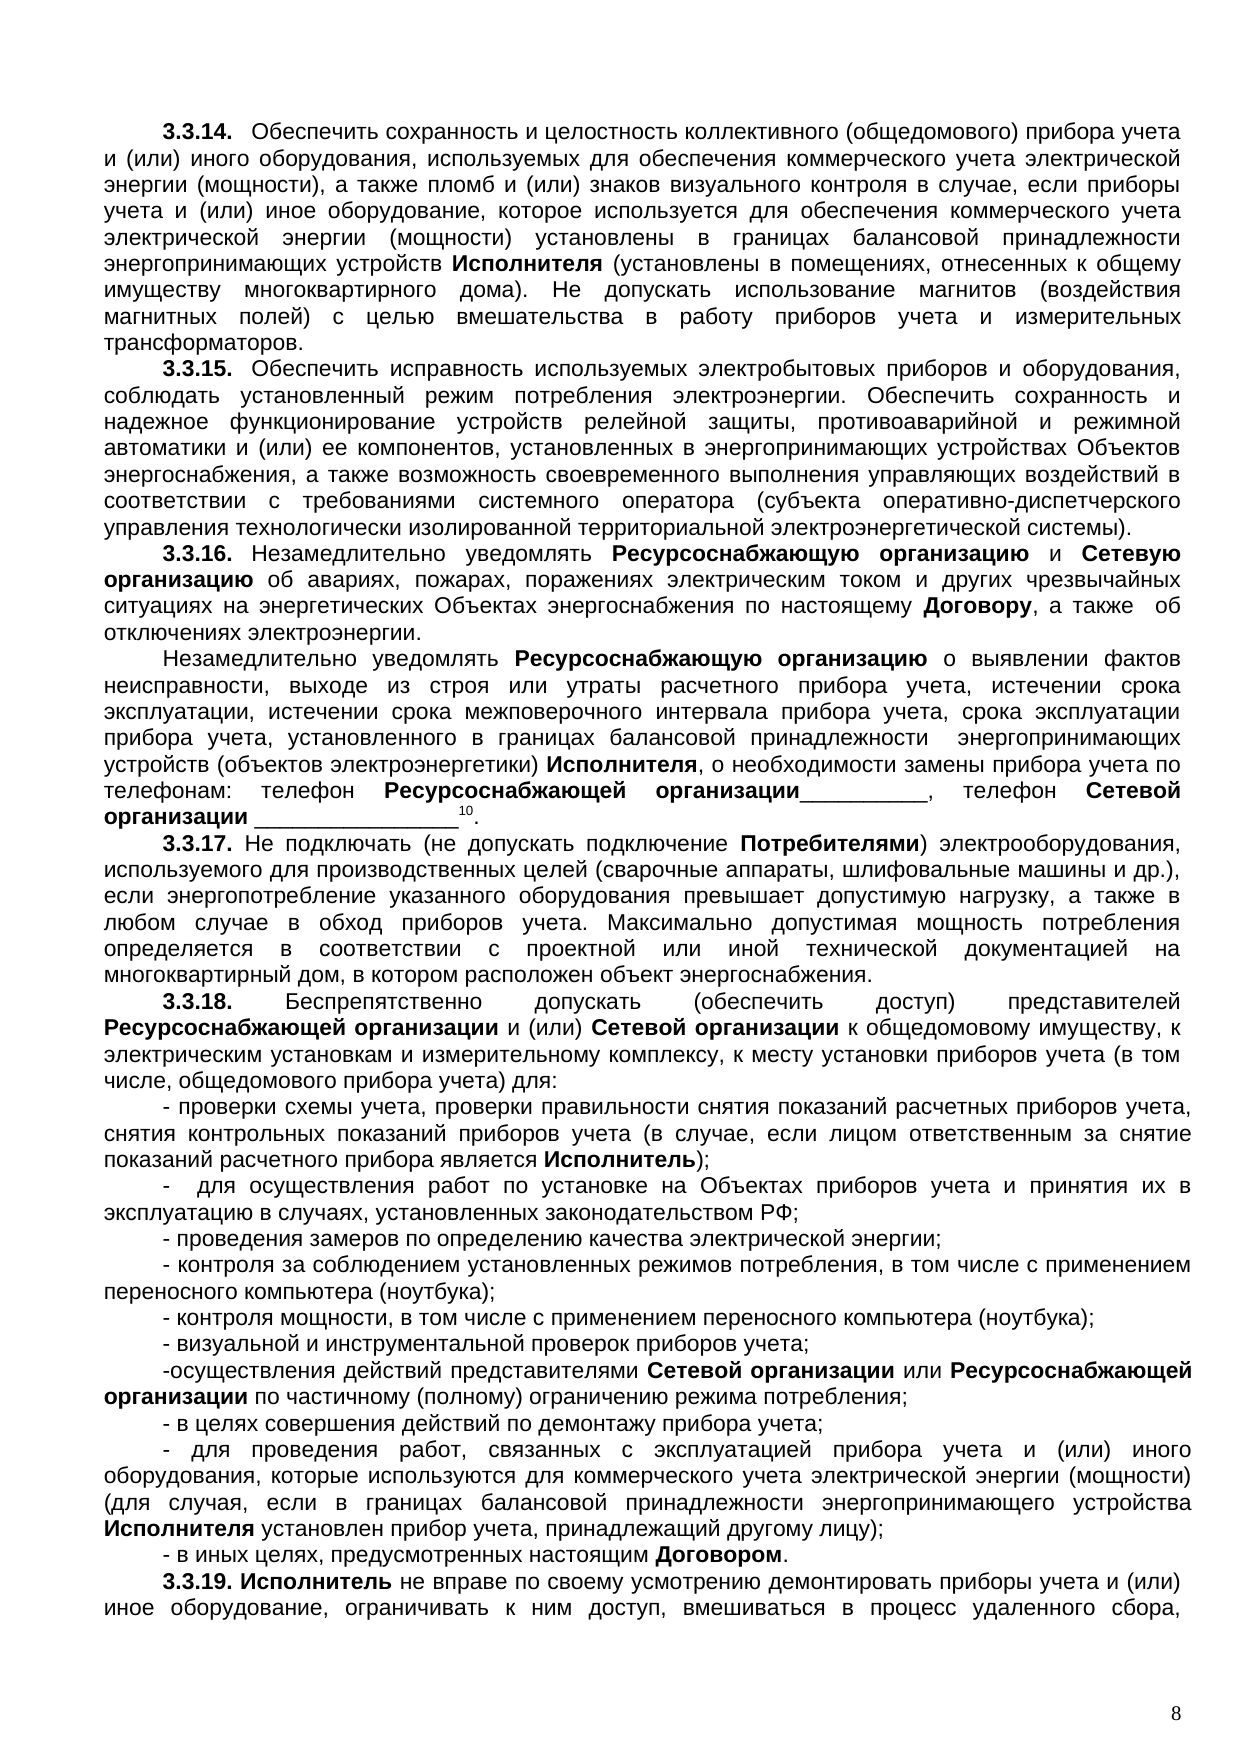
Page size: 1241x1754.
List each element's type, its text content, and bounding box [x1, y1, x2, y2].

text Незамедлительно уведомлять Ресурсоснабжающую организацию о выявлении фактов неисправности, выходе из строя или утраты расчетного прибора учета, истечении срока эксплуатации, истечении срока межповерочного интервала прибора учета, срока эксплуатации прибора учета, установленного в границах балансовой принадлежности энергопринимающих устройств (объектов электроэнергетики) Исполнителя, о необходимости замены прибора учета по телефонам: телефон Ресурсоснабжающей организации__________, телефон Сетевой организации ________________. [103, 645, 1181, 830]
text - проверки схемы учета, проверки правильности снятия показаний расчетных приборов учета, снятия контрольных показаний приборов учета (в случае, если лицом ответственным за снятие показаний расчетного прибора является Исполнитель); [103, 1093, 1192, 1172]
text - в иных целях, предусмотренных настоящим Договором. [103, 1541, 1192, 1568]
text 3.3.18. Беспрепятственно допускать (обеспечить доступ) представителей Ресурсоснабжающей организации и (или) Сетевой организации к общедомовому имуществу, к электрическим установкам и измерительному комплексу, к месту установки приборов учета (в том числе, общедомового прибора учета) для: [103, 988, 1181, 1093]
text - визуальной и инструментальной проверок приборов учета; [103, 1330, 1192, 1357]
list Обеспечить сохранность и целостность коллективного (общедомового) прибора учета и (или) иного оборудования, используемых для обеспечения коммерческого учета электрической энергии (мощности), а также пломб и (или) знаков визуального контроля в случае, если приборы учета и (или) иное оборудование, которое используется для обеспечения коммерческого учета электрической энергии (мощности) установлены в границах балансовой принадлежности энергопринимающих устройств Исполнителя (установлены в помещениях, отнесенных к общему имуществу многоквартирного дома). Не допускать использование магнитов (воздействия магнитных полей) с целью вмешательства в работу приборов учета и измерительных трансформаторов. [103, 118, 1181, 355]
text - проведения замеров по определению качества электрической энергии; [103, 1225, 1192, 1251]
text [103, 1568, 1181, 1620]
list Обеспечить исправность используемых электробытовых приборов и оборудования, соблюдать установленный режим потребления электроэнергии. Обеспечить сохранность и надежное функционирование устройств релейной защиты, противоаварийной и режимной автоматики и (или) ее компонентов, установленных в энергопринимающих устройствах Объектов энергоснабжения, а также возможность своевременного выполнения управляющих воздействий в соответствии с требованиями системного оператора (субъекта оперативно-диспетчерского управления технологически изолированной территориальной электроэнергетической системы). [103, 355, 1181, 540]
text - для проведения работ, связанных с эксплуатацией прибора учета и (или) иного оборудования, которые используются для коммерческого учета электрической энергии (мощности) (для случая, если в границах балансовой принадлежности энергопринимающего устройства Исполнителя установлен прибор учета, принадлежащий другому лицу); [103, 1436, 1192, 1541]
list Незамедлительно уведомлять Ресурсоснабжающую организацию и Сетевую организацию об авариях, пожарах, поражениях электрическим током и других чрезвычайных ситуациях на энергетических Объектах энергоснабжения по настоящему Договору, а также об отключениях электроэнергии. [103, 540, 1181, 645]
text - контроля за соблюдением установленных режимов потребления, в том числе с применением переносного компьютера (ноутбука); [103, 1251, 1192, 1304]
text - для осуществления работ по установке на Объектах приборов учета и принятия их в эксплуатацию в случаях, установленных законодательством РФ; [103, 1172, 1192, 1225]
text 3.3.17. Не подключать (не допускать подключение Потребителями) электрооборудования, используемого для производственных целей (сварочные аппараты, шлифовальные машины и др.), если энергопотребление указанного оборудования превышает допустимую нагрузку, а также в любом случае в обход приборов учета. Максимально допустимая мощность потребления определяется в соответствии с проектной или иной технической документацией на многоквартирный дом, в котором расположен объект энергоснабжения. [103, 830, 1181, 988]
text -осуществления действий представителями Сетевой организации или Ресурсоснабжающей организации по частичному (полному) ограничению режима потребления; [103, 1357, 1192, 1409]
text - в целях совершения действий по демонтажу прибора учета; [103, 1409, 1192, 1436]
text - контроля мощности, в том числе с применением переносного компьютера (ноутбука); [103, 1304, 1192, 1330]
